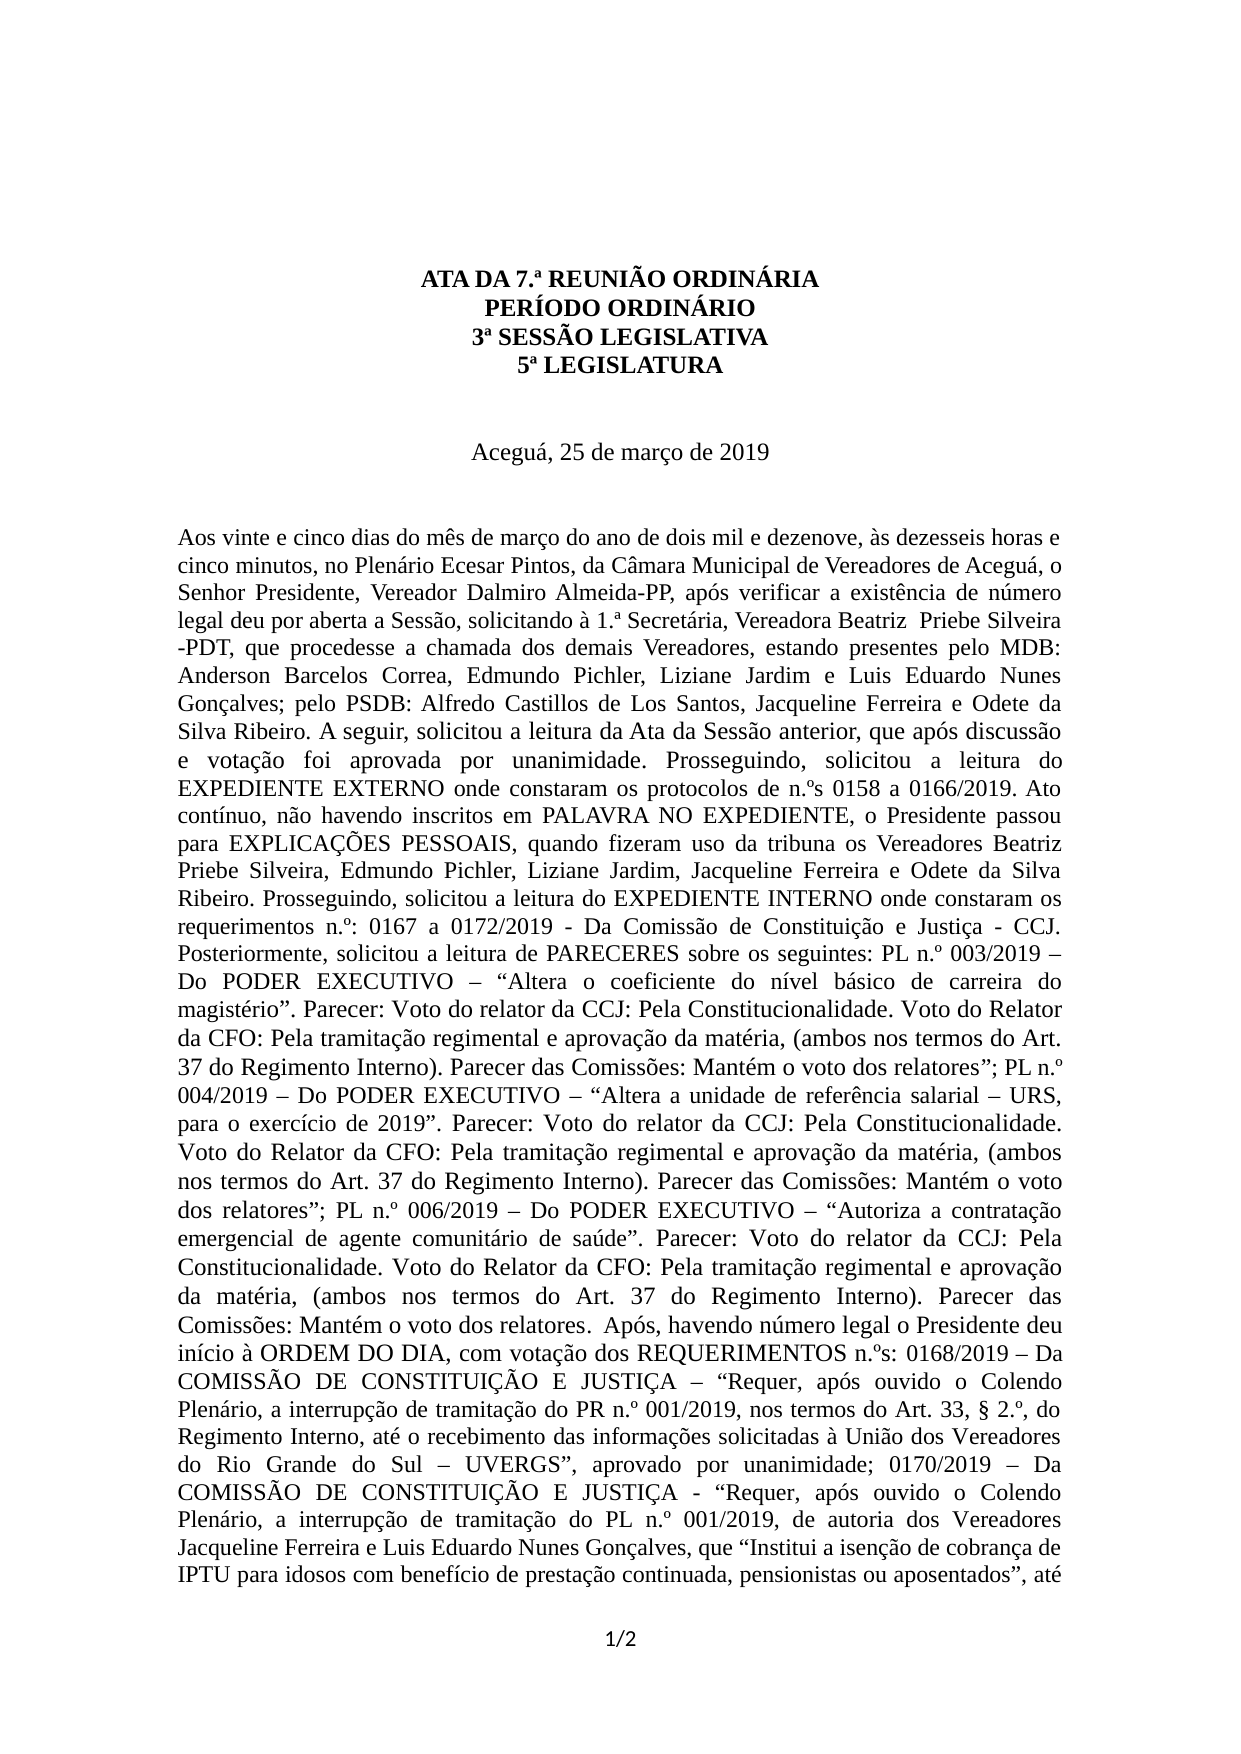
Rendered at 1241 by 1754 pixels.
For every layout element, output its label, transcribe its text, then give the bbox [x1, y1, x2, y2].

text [177, 523, 1063, 1588]
text PERÍODO ORDINÁRIO [177, 293, 1063, 322]
text ATA DA 7.ª REUNIÃO ORDINÁRIA [177, 264, 1063, 293]
text Aceguá, 25 de março de 2019 [177, 437, 1063, 466]
text 5ª LEGISLATURA [177, 351, 1063, 379]
text 3ª SESSÃO LEGISLATIVA [177, 322, 1063, 351]
